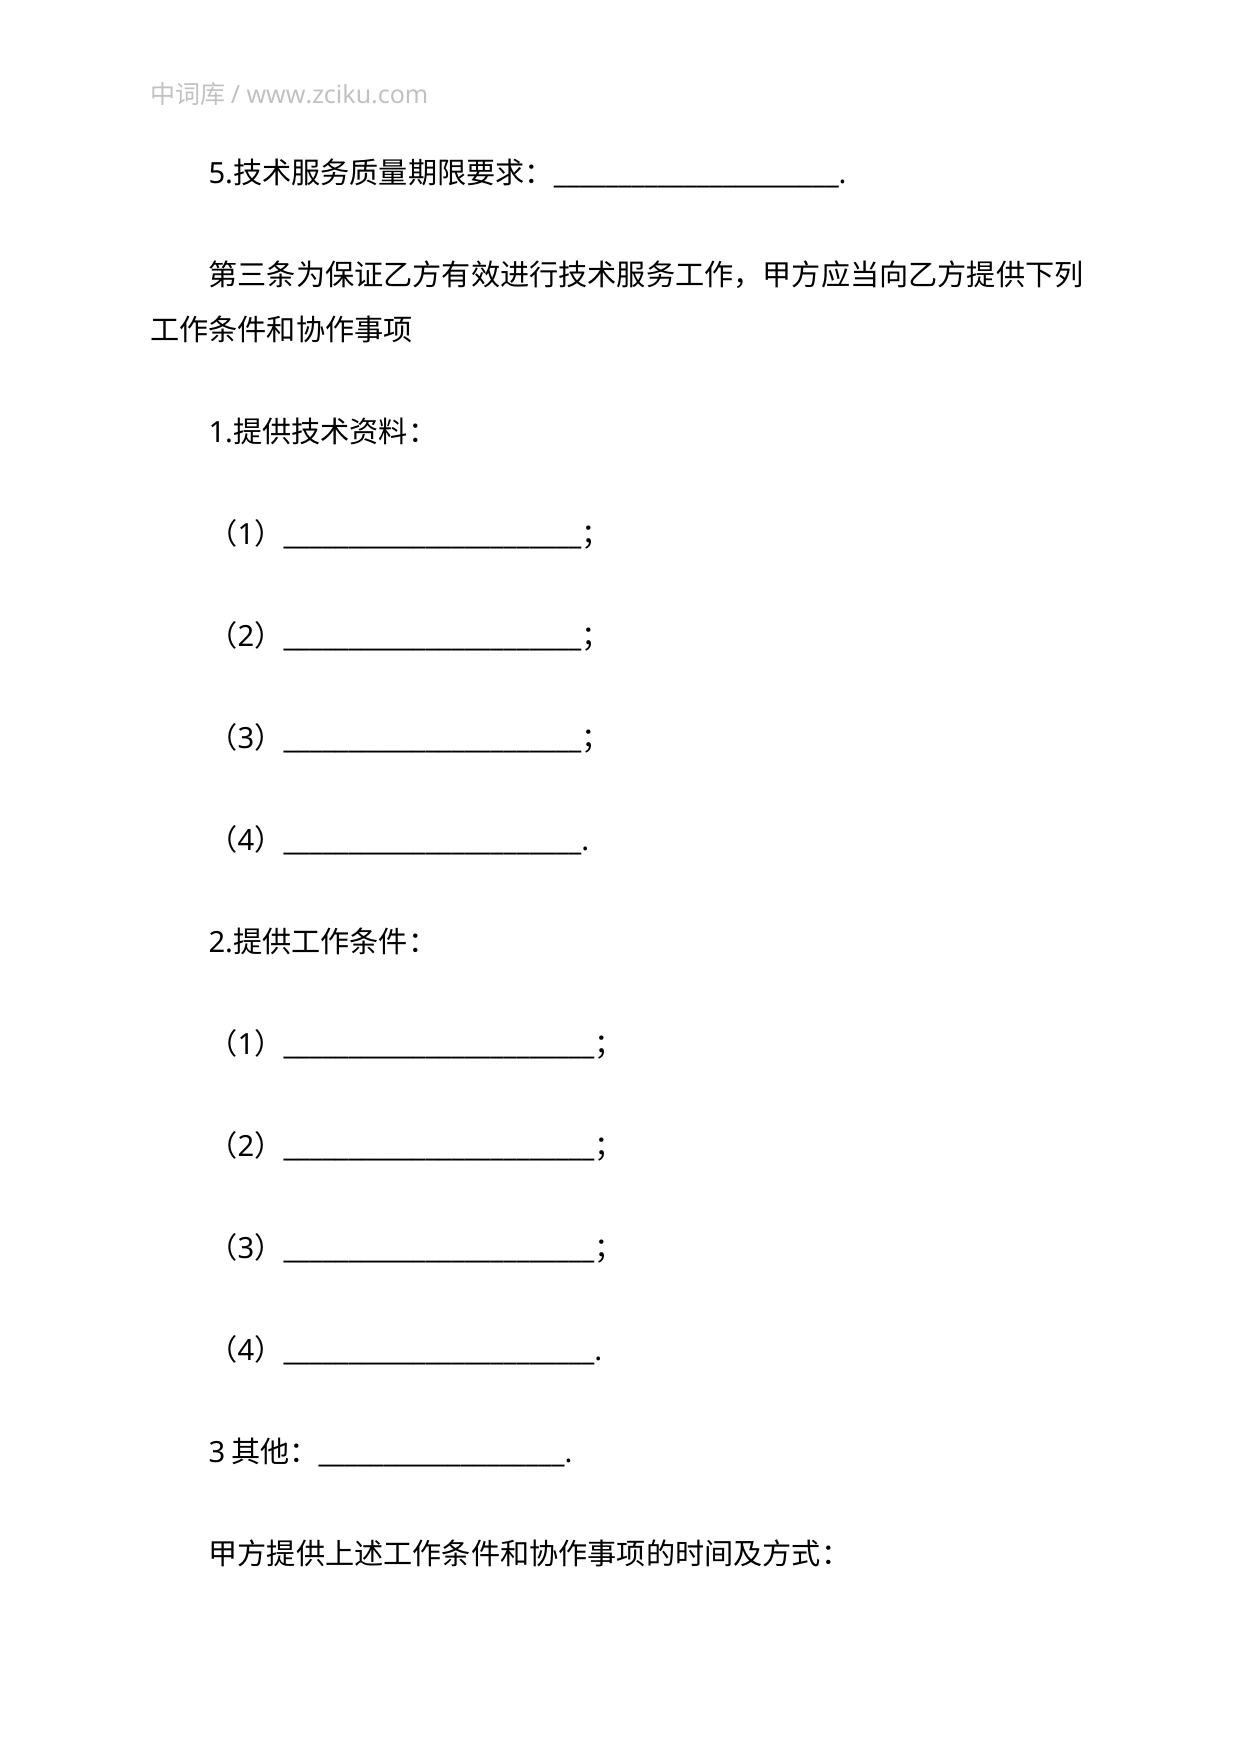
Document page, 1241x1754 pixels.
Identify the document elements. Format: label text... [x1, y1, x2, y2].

text （2）_______________________； [150, 613, 1090, 655]
text 第三条为保证乙方有效进行技术服务工作，甲方应当向乙方提供下列工作条件和协作事项 [150, 252, 1090, 349]
text 2.提供工作条件： [150, 918, 1090, 961]
text 1.提供技术资料： [150, 409, 1090, 451]
text 5.技术服务质量期限要求：______________________. [150, 150, 1090, 192]
text （4）_______________________. [150, 817, 1090, 859]
text 3其他：___________________. [150, 1428, 1090, 1471]
text （2）________________________； [150, 1122, 1090, 1165]
text （3）_______________________； [150, 714, 1090, 757]
text （4）________________________. [150, 1326, 1090, 1369]
text （1）_______________________； [150, 511, 1090, 553]
text 甲方提供上述工作条件和协作事项的时间及方式： [150, 1530, 1090, 1573]
text （1）________________________； [150, 1021, 1090, 1063]
text （3）________________________； [150, 1224, 1090, 1267]
